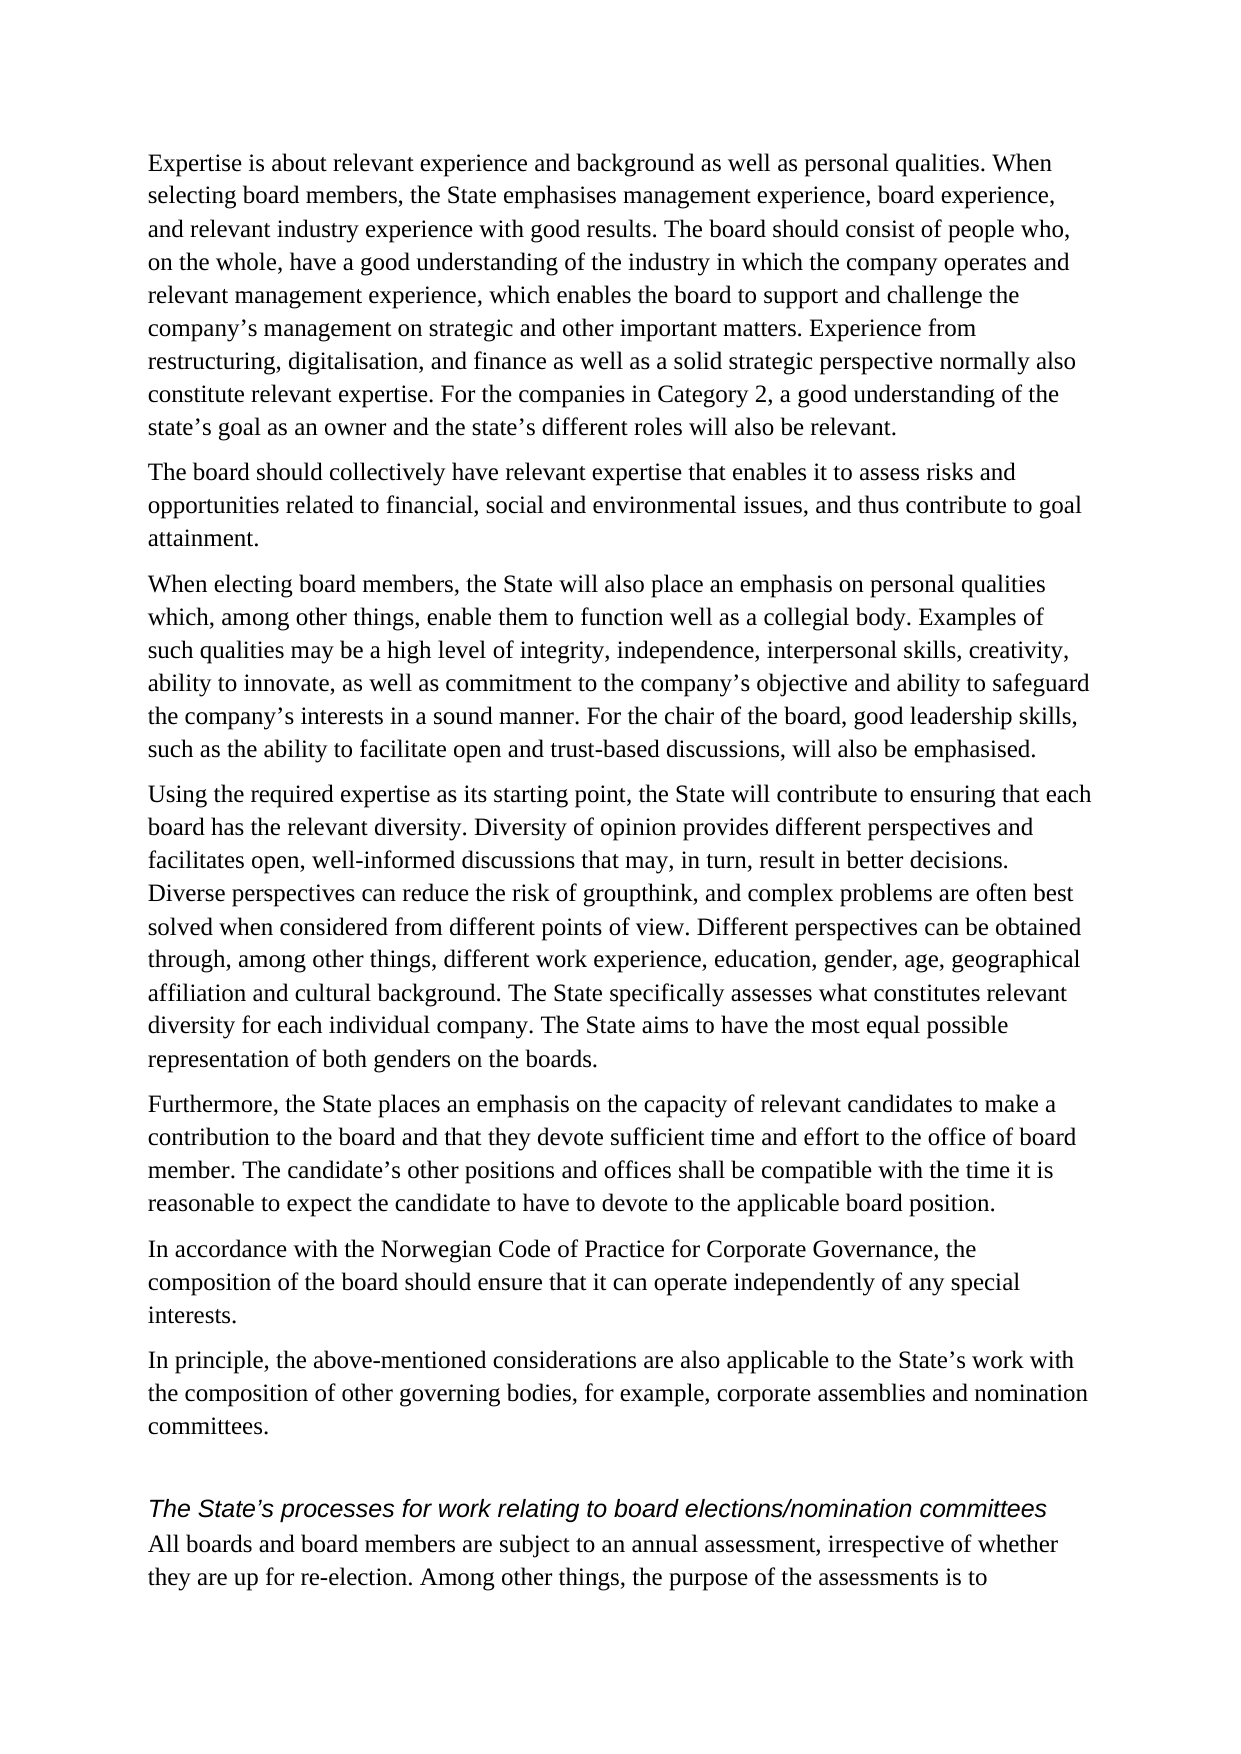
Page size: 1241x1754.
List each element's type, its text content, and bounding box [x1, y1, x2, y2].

text In accordance with the Norwegian Code of Practice for Corporate Governance, the composition of the board should ensure that it can operate independently of any special interests. [148, 1234, 1093, 1328]
text Expertise is about relevant experience and background as well as personal qualities. When selecting board members, the State emphasises management experience, board experience, and relevant industry experience with good results. The board should consist of people who, on the whole, have a good understanding of the industry in which the company operates and relevant management experience, which enables the board to support and challenge the company’s management on strategic and other important matters. Experience from restructuring, digitalisation, and finance as well as a solid strategic perspective normally also constitute relevant expertise. For the companies in Category 2, a good understanding of the state’s goal as an owner and the state’s different roles will also be relevant. [148, 148, 1093, 441]
text The State’s processes for work relating to board elections/nomination committees [148, 1494, 1093, 1523]
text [148, 1529, 1093, 1591]
text When electing board members, the State will also place an emphasis on personal qualities which, among other things, enable them to function well as a collegial body. Examples of such qualities may be a high level of integrity, independence, interpersonal skills, creativity, ability to innovate, as well as commitment to the company’s objective and ability to safeguard the company’s interests in a sound manner. For the chair of the board, good leadership skills, such as the ability to facilitate open and trust-based discussions, will also be emphasised. [148, 569, 1093, 763]
text The board should collectively have relevant expertise that enables it to assess risks and opportunities related to financial, social and environmental issues, and thus contribute to goal attainment. [148, 457, 1093, 552]
text Using the required expertise as its starting point, the State will contribute to ensuring that each board has the relevant diversity. Diversity of opinion provides different perspectives and facilitates open, well-informed discussions that may, in turn, result in better decisions. Diverse perspectives can reduce the risk of groupthink, and complex problems are often best solved when considered from different points of view. Different perspectives can be obtained through, among other things, different work experience, education, gender, age, geographical affiliation and cultural background. The State specifically assesses what constitutes relevant diversity for each individual company. The State aims to have the most equal possible representation of both genders on the boards. [148, 779, 1093, 1072]
text In principle, the above-mentioned considerations are also applicable to the State’s work with the composition of other governing bodies, for example, corporate assemblies and nomination committees. [148, 1345, 1093, 1440]
text Furthermore, the State places an emphasis on the capacity of relevant candidates to make a contribution to the board and that they devote sufficient time and effort to the office of board member. The candidate’s other positions and offices shall be compatible with the time it is reasonable to expect the candidate to have to devote to the applicable board position. [148, 1089, 1093, 1217]
